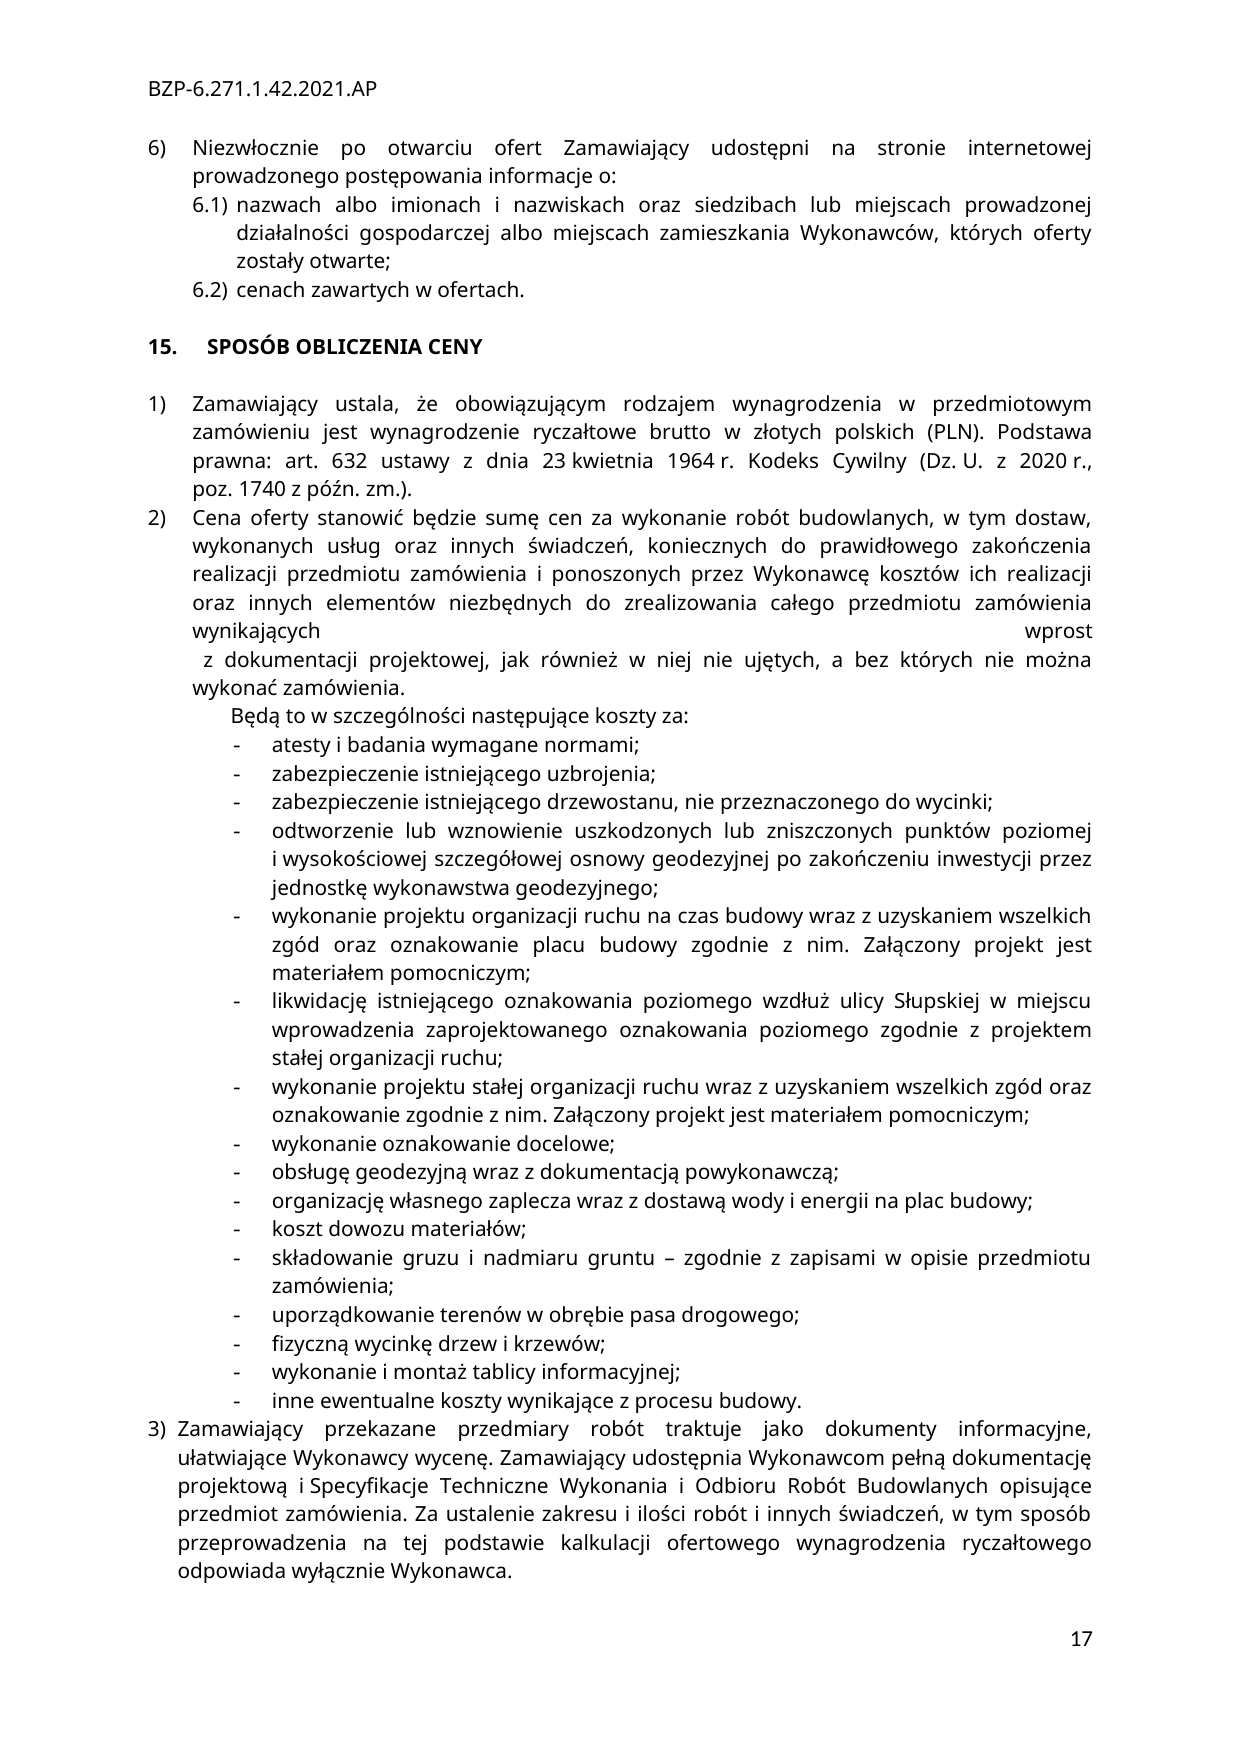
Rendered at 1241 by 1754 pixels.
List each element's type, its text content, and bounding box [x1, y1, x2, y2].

list Zamawiający przekazane przedmiary robót traktuje jako dokumenty informacyjne, ułatwiające Wykonawcy wycenę. Zamawiający udostępnia Wykonawcom pełną dokumentację projektową i Specyfikacje Techniczne Wykonania i Odbioru Robót Budowlanych opisujące przedmiot zamówienia. Za ustalenie zakresu i ilości robót i innych świadczeń, w tym sposób przeprowadzenia na tej podstawie kalkulacji ofertowego wynagrodzenia ryczałtowego odpowiada wyłącznie Wykonawca. [148, 1414, 1093, 1585]
list uporządkowanie terenów w obrębie pasa drogowego; [230, 1300, 1093, 1329]
text Będą to w szczególności następujące koszty za: [230, 702, 1093, 730]
list atesty i badania wymagane normami; [230, 730, 1093, 759]
list wykonanie projektu organizacji ruchu na czas budowy wraz z uzyskaniem wszelkich zgód oraz oznakowanie placu budowy zgodnie z nim. Załączony projekt jest materiałem pomocniczym; [230, 901, 1093, 987]
text 6.1) nazwach albo imionach i nazwiskach oraz siedzibach lub miejscach prowadzonej działalności gospodarczej albo miejscach zamieszkania Wykonawców, których oferty zostały otwarte; [192, 190, 1093, 275]
list wykonanie oznakowanie docelowe; [230, 1129, 1093, 1157]
list wykonanie i montaż tablicy informacyjnej; [230, 1357, 1093, 1386]
list inne ewentualne koszty wynikające z procesu budowy. [230, 1386, 1093, 1414]
list składowanie gruzu i nadmiaru gruntu – zgodnie z zapisami w opisie przedmiotu zamówienia; [230, 1243, 1093, 1300]
text 6) Niezwłocznie po otwarciu ofert Zamawiający udostępni na stronie internetowej prowadzonego postępowania informacje o: [148, 133, 1093, 190]
list likwidację istniejącego oznakowania poziomego wzdłuż ulicy Słupskiej w miejscu wprowadzenia zaprojektowanego oznakowania poziomego zgodnie z projektem stałej organizacji ruchu; [230, 987, 1093, 1072]
text 15. SPOSÓB OBLICZENIA CENY [148, 332, 1093, 360]
list organizację własnego zaplecza wraz z dostawą wody i energii na plac budowy; [230, 1186, 1093, 1214]
list koszt dowozu materiałów; [230, 1214, 1093, 1243]
text 6.2) cenach zawartych w ofertach. [192, 275, 1093, 303]
list wykonanie projektu stałej organizacji ruchu wraz z uzyskaniem wszelkich zgód oraz oznakowanie zgodnie z nim. Załączony projekt jest materiałem pomocniczym; [230, 1072, 1093, 1129]
list zabezpieczenie istniejącego uzbrojenia; [230, 759, 1093, 787]
list obsługę geodezyjną wraz z dokumentacją powykonawczą; [230, 1157, 1093, 1186]
list Zamawiający ustala, że obowiązującym rodzajem wynagrodzenia w przedmiotowym zamówieniu jest wynagrodzenie ryczałtowe brutto w złotych polskich (PLN). Podstawa prawna: art. 632 ustawy z dnia 23 kwietnia 1964 r. Kodeks Cywilny (Dz. U. z 2020 r., poz. 1740 z późn. zm.). [148, 389, 1093, 503]
list fizyczną wycinkę drzew i krzewów; [230, 1329, 1093, 1357]
list zabezpieczenie istniejącego drzewostanu, nie przeznaczonego do wycinki; [230, 787, 1093, 816]
list odtworzenie lub wznowienie uszkodzonych lub zniszczonych punktów poziomej i wysokościowej szczegółowej osnowy geodezyjnej po zakończeniu inwestycji przez jednostkę wykonawstwa geodezyjnego; [230, 816, 1093, 901]
list Cena oferty stanowić będzie sumę cen za wykonanie robót budowlanych, w tym dostaw, wykonanych usług oraz innych świadczeń, koniecznych do prawidłowego zakończenia realizacji przedmiotu zamówienia i ponoszonych przez Wykonawcę kosztów ich realizacji oraz innych elementów niezbędnych do zrealizowania całego przedmiotu zamówienia wynikających wprost z dokumentacji projektowej, jak również w niej nie ujętych, a bez których nie można wykonać zamówienia. [148, 503, 1093, 702]
